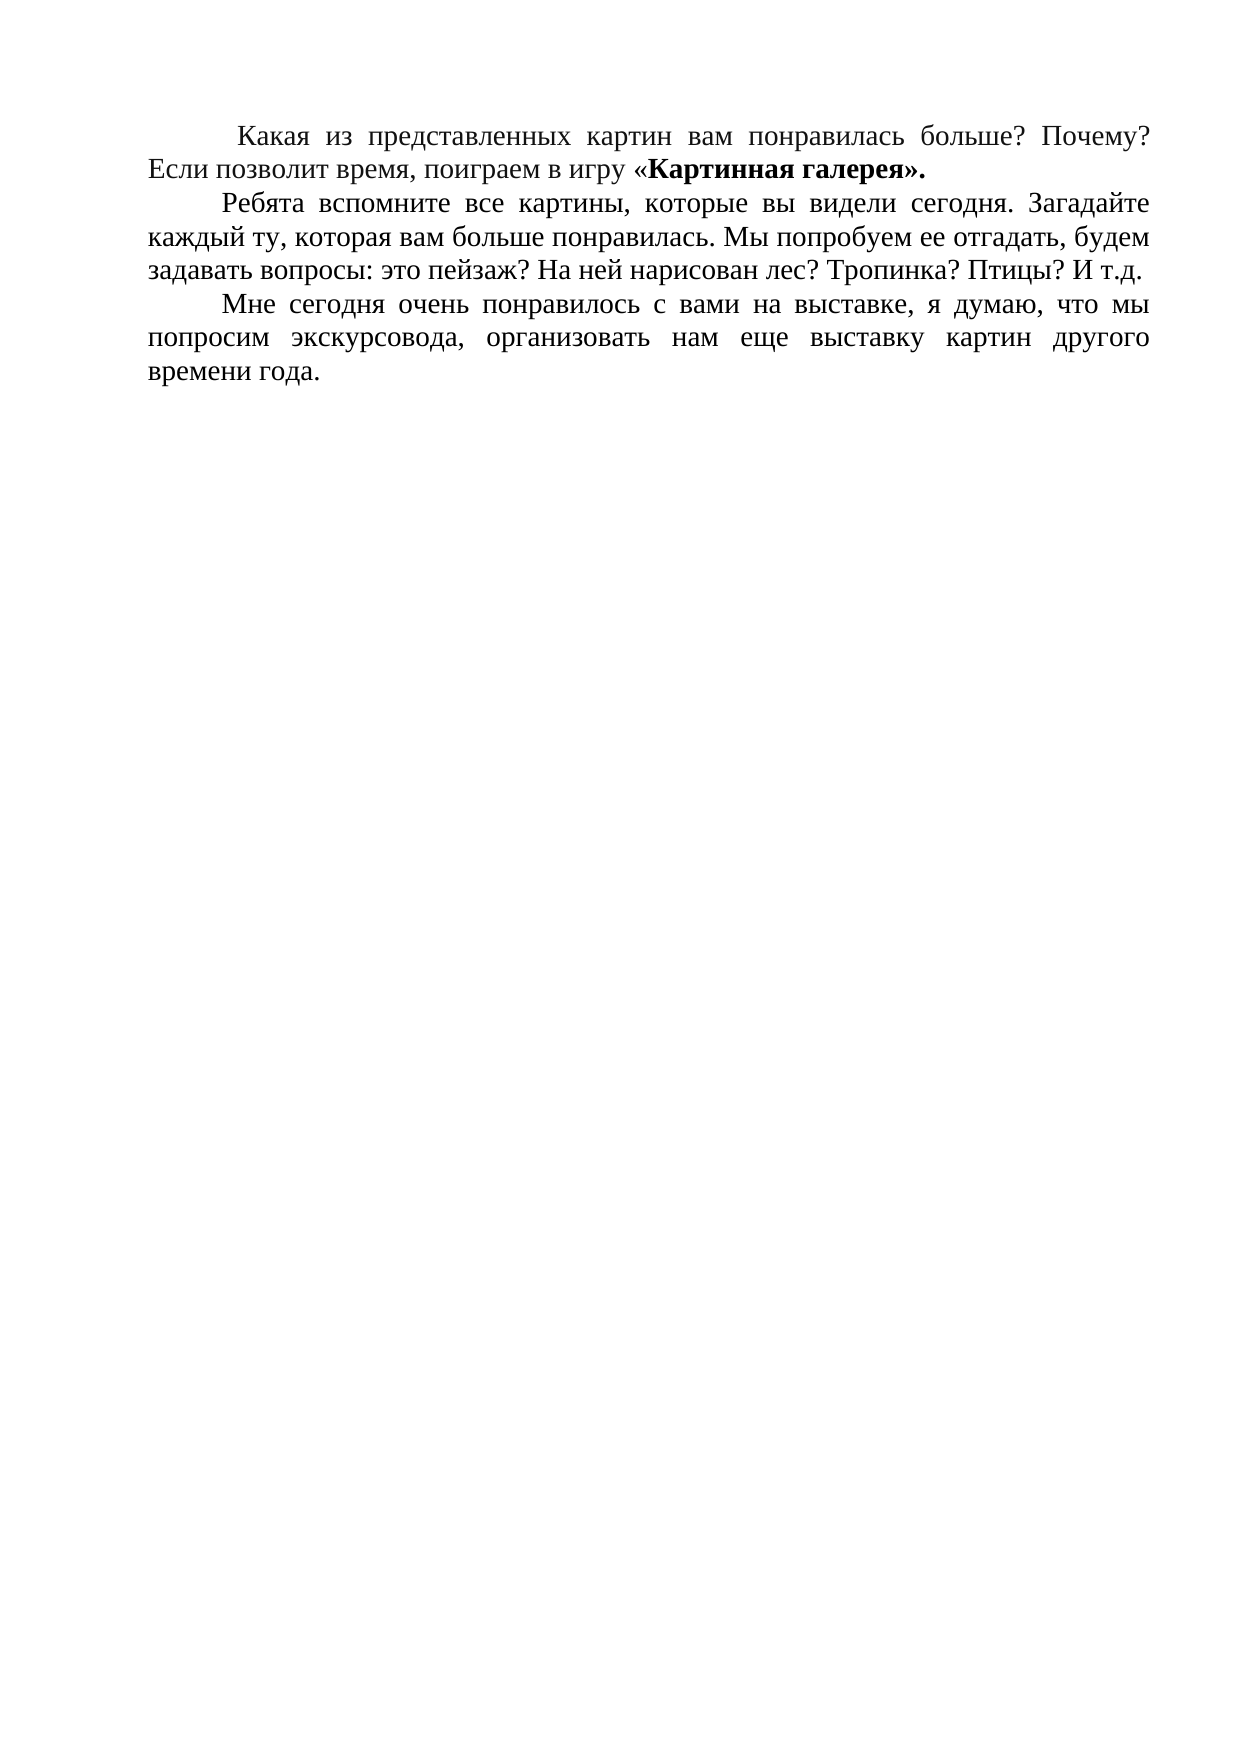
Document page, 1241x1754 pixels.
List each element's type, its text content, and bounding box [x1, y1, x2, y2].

text Ребята вспомните все картины, которые вы видели сегодня. Загадайте каждый ту, которая вам больше понравилась. Мы попробуем ее отгадать, будем задавать вопросы: это пейзаж? На ней нарисован лес? Тропинка? Птицы? И т.д. [148, 185, 1151, 286]
text Мне сегодня очень понравилось с вами на выставке, я думаю, что мы попросим экскурсовода, организовать нам еще выставку картин другого времени года. [148, 286, 1151, 386]
text Какая из представленных картин вам понравилась больше? Почему? Если позволит время, поиграем в игру «Картинная галерея». [148, 118, 1152, 185]
